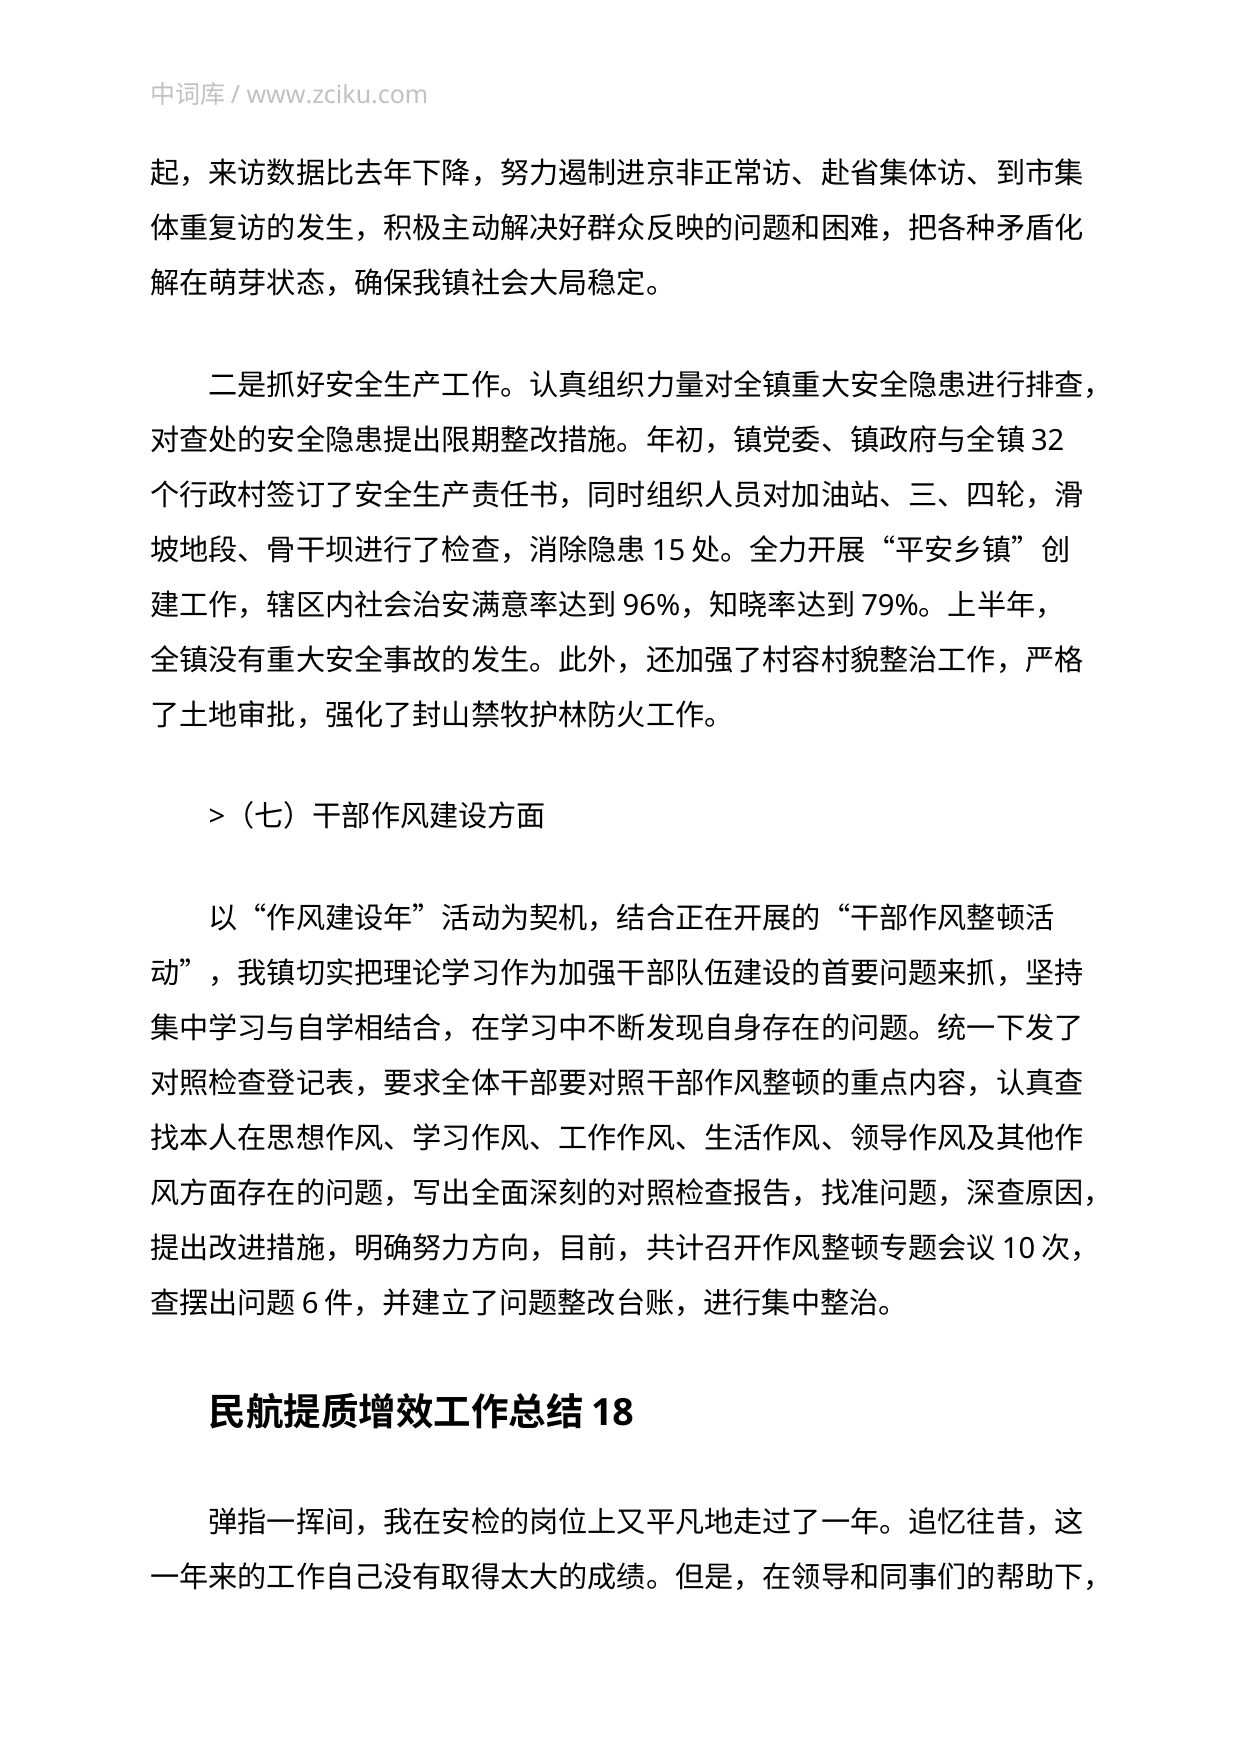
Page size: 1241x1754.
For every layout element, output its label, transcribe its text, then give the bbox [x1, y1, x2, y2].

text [150, 1499, 1090, 1596]
text 以“作风建设年”活动为契机，结合正在开展的“干部作风整顿活动”，我镇切实把理论学习作为加强干部队伍建设的首要问题来抓，坚持集中学习与自学相结合，在学习中不断发现自身存在的问题。统一下发了对照检查登记表，要求全体干部要对照干部作风整顿的重点内容，认真查找本人在思想作风、学习作风、工作作风、生活作风、领导作风及其他作风方面存在的问题，写出全面深刻的对照检查报告，找准问题，深查原因，提出改进措施，明确努力方向，目前，共计召开作风整顿专题会议10次，查摆出问题6件，并建立了问题整改台账，进行集中整治。 [150, 895, 1090, 1322]
text 民航提质增效工作总结18 [150, 1381, 1090, 1436]
text 二是抓好安全生产工作。认真组织力量对全镇重大安全隐患进行排查，对查处的安全隐患提出限期整改措施。年初，镇党委、镇政府与全镇32个行政村签订了安全生产责任书，同时组织人员对加油站、三、四轮，滑坡地段、骨干坝进行了检查，消除隐患15处。全力开展“平安乡镇”创建工作，辖区内社会治安满意率达到96%，知晓率达到79%。上半年，全镇没有重大安全事故的发生。此外，还加强了村容村貌整治工作，严格了土地审批，强化了封山禁牧护林防火工作。 [150, 362, 1090, 733]
text >（七）干部作风建设方面 [150, 793, 1090, 835]
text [150, 150, 1090, 302]
